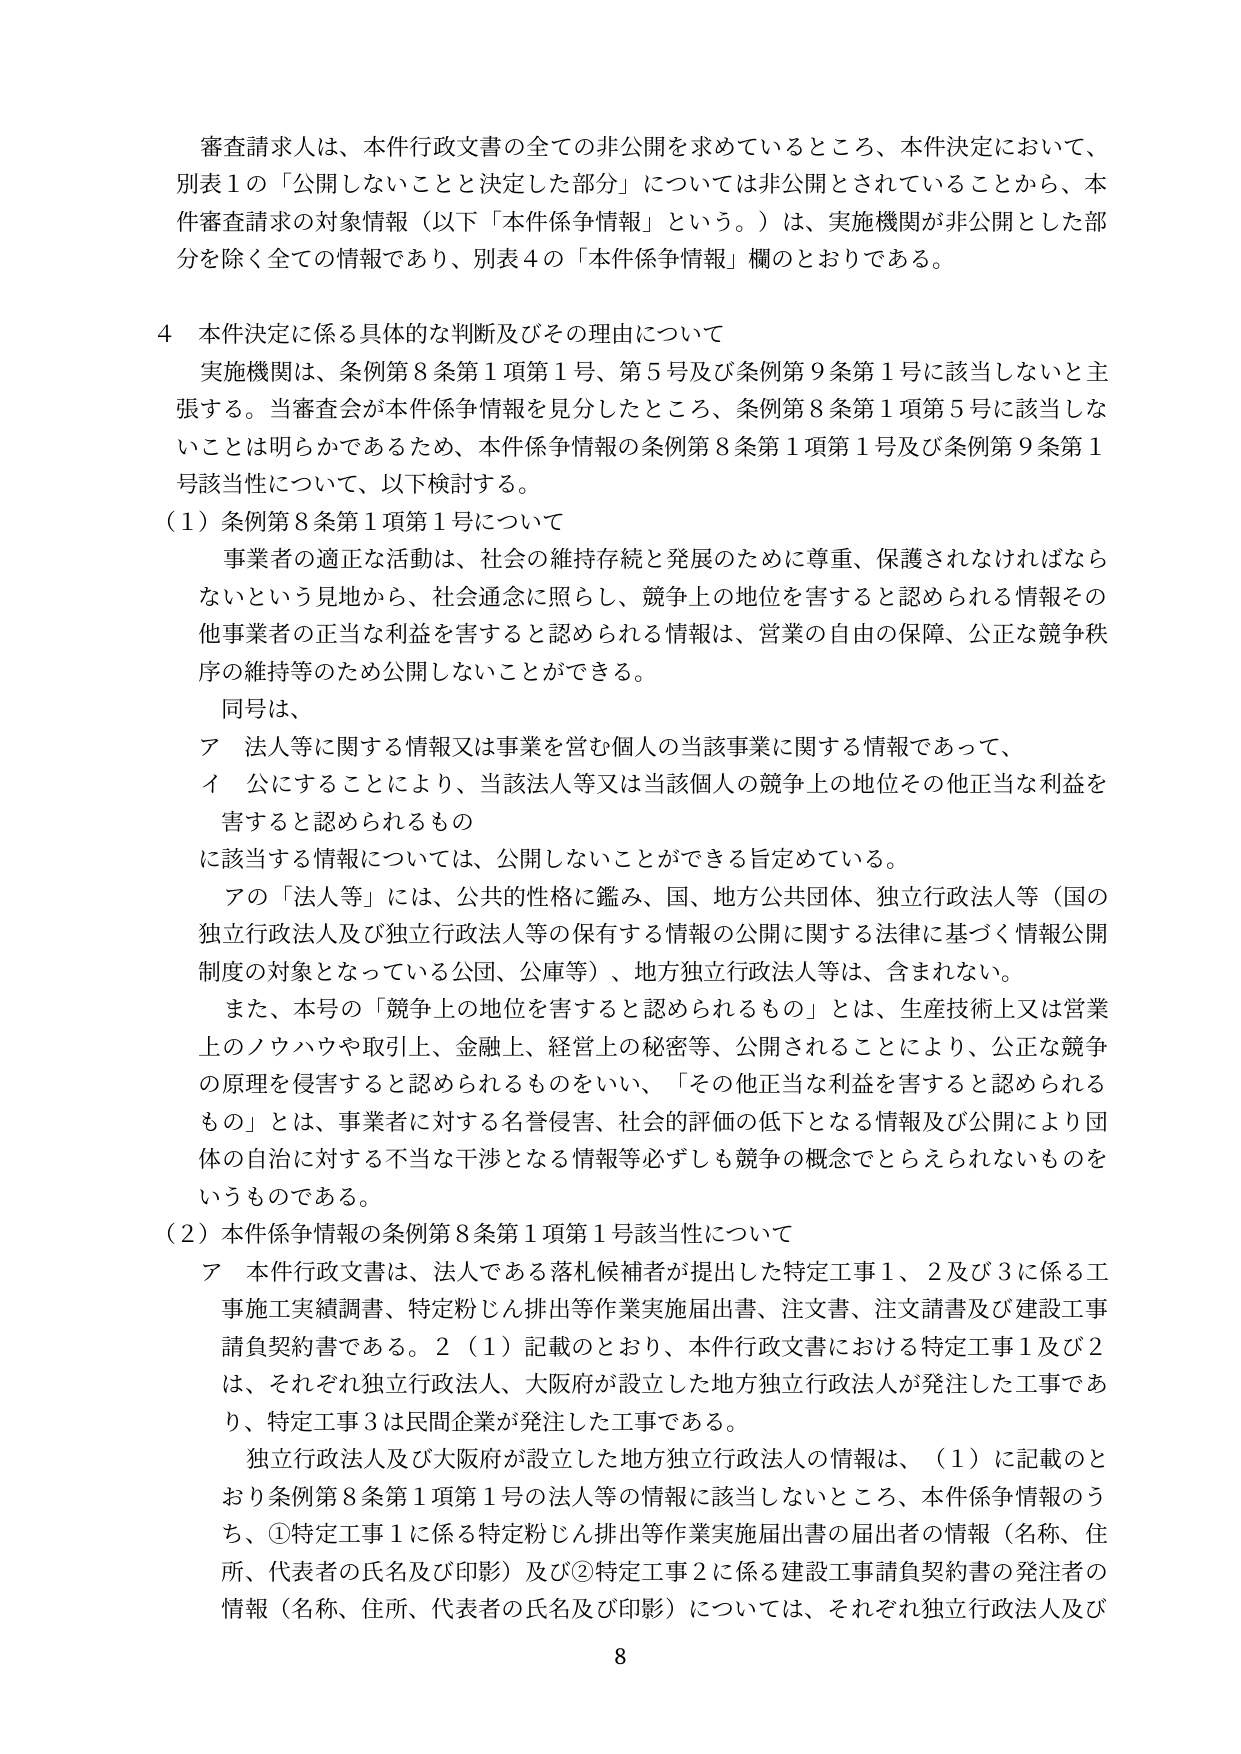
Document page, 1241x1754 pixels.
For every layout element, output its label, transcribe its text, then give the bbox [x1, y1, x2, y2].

text ア 本件行政文書は、法人である落札候補者が提出した特定工事１、２及び３に係る工事施工実績調書、特定粉じん排出等作業実施届出書、注文書、注文請書及び建設工事請負契約書である。２（１）記載のとおり、本件行政文書における特定工事１及び２は、それぞれ独立行政法人、大阪府が設立した地方独立行政法人が発注した工事であり、特定工事３は民間企業が発注した工事である。 [130, 1252, 1110, 1439]
text に該当する情報については、公開しないことができる旨定めている。 [130, 839, 1110, 877]
text 同号は、 [130, 689, 1110, 727]
text 審査請求人は、本件行政文書の全ての非公開を求めているところ、本件決定において、別表１の「公開しないことと決定した部分」については非公開とされていることから、本件審査請求の対象情報（以下「本件係争情報」という。）は、実施機関が非公開とした部分を除く全ての情報であり、別表４の「本件係争情報」欄のとおりである。 [130, 127, 1110, 277]
text ４ 本件決定に係る具体的な判断及びその理由について [130, 314, 1110, 352]
text イ 公にすることにより、当該法人等又は当該個人の競争上の地位その他正当な利益を害すると認められるもの [130, 764, 1110, 839]
text また、本号の「競争上の地位を害すると認められるもの」とは、生産技術上又は営業上のノウハウや取引上、金融上、経営上の秘密等、公開されることにより、公正な競争の原理を侵害すると認められるものをいい、「その他正当な利益を害すると認められるもの」とは、事業者に対する名誉侵害、社会的評価の低下となる情報及び公開により団体の自治に対する不当な干渉となる情報等必ずしも競争の概念でとらえられないものをいうものである。 [130, 989, 1110, 1214]
text 事業者の適正な活動は、社会の維持存続と発展のために尊重、保護されなければならないという見地から、社会通念に照らし、競争上の地位を害すると認められる情報その他事業者の正当な利益を害すると認められる情報は、営業の自由の保障、公正な競争秩序の維持等のため公開しないことができる。 [130, 539, 1110, 689]
text （２）本件係争情報の条例第８条第１項第１号該当性について [130, 1214, 1110, 1252]
text 実施機関は、条例第８条第１項第１号、第５号及び条例第９条第１号に該当しないと主張する。当審査会が本件係争情報を見分したところ、条例第８条第１項第５号に該当しないことは明らかであるため、本件係争情報の条例第８条第１項第１号及び条例第９条第１号該当性について、以下検討する。 [130, 352, 1110, 502]
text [130, 1439, 1110, 1627]
text アの「法人等」には、公共的性格に鑑み、国、地方公共団体、独立行政法人等（国の独立行政法人及び独立行政法人等の保有する情報の公開に関する法律に基づく情報公開制度の対象となっている公団、公庫等）、地方独立行政法人等は、含まれない。 [130, 877, 1110, 989]
text ア 法人等に関する情報又は事業を営む個人の当該事業に関する情報であって、 [130, 727, 1110, 764]
text （１）条例第８条第１項第１号について [130, 502, 1110, 539]
